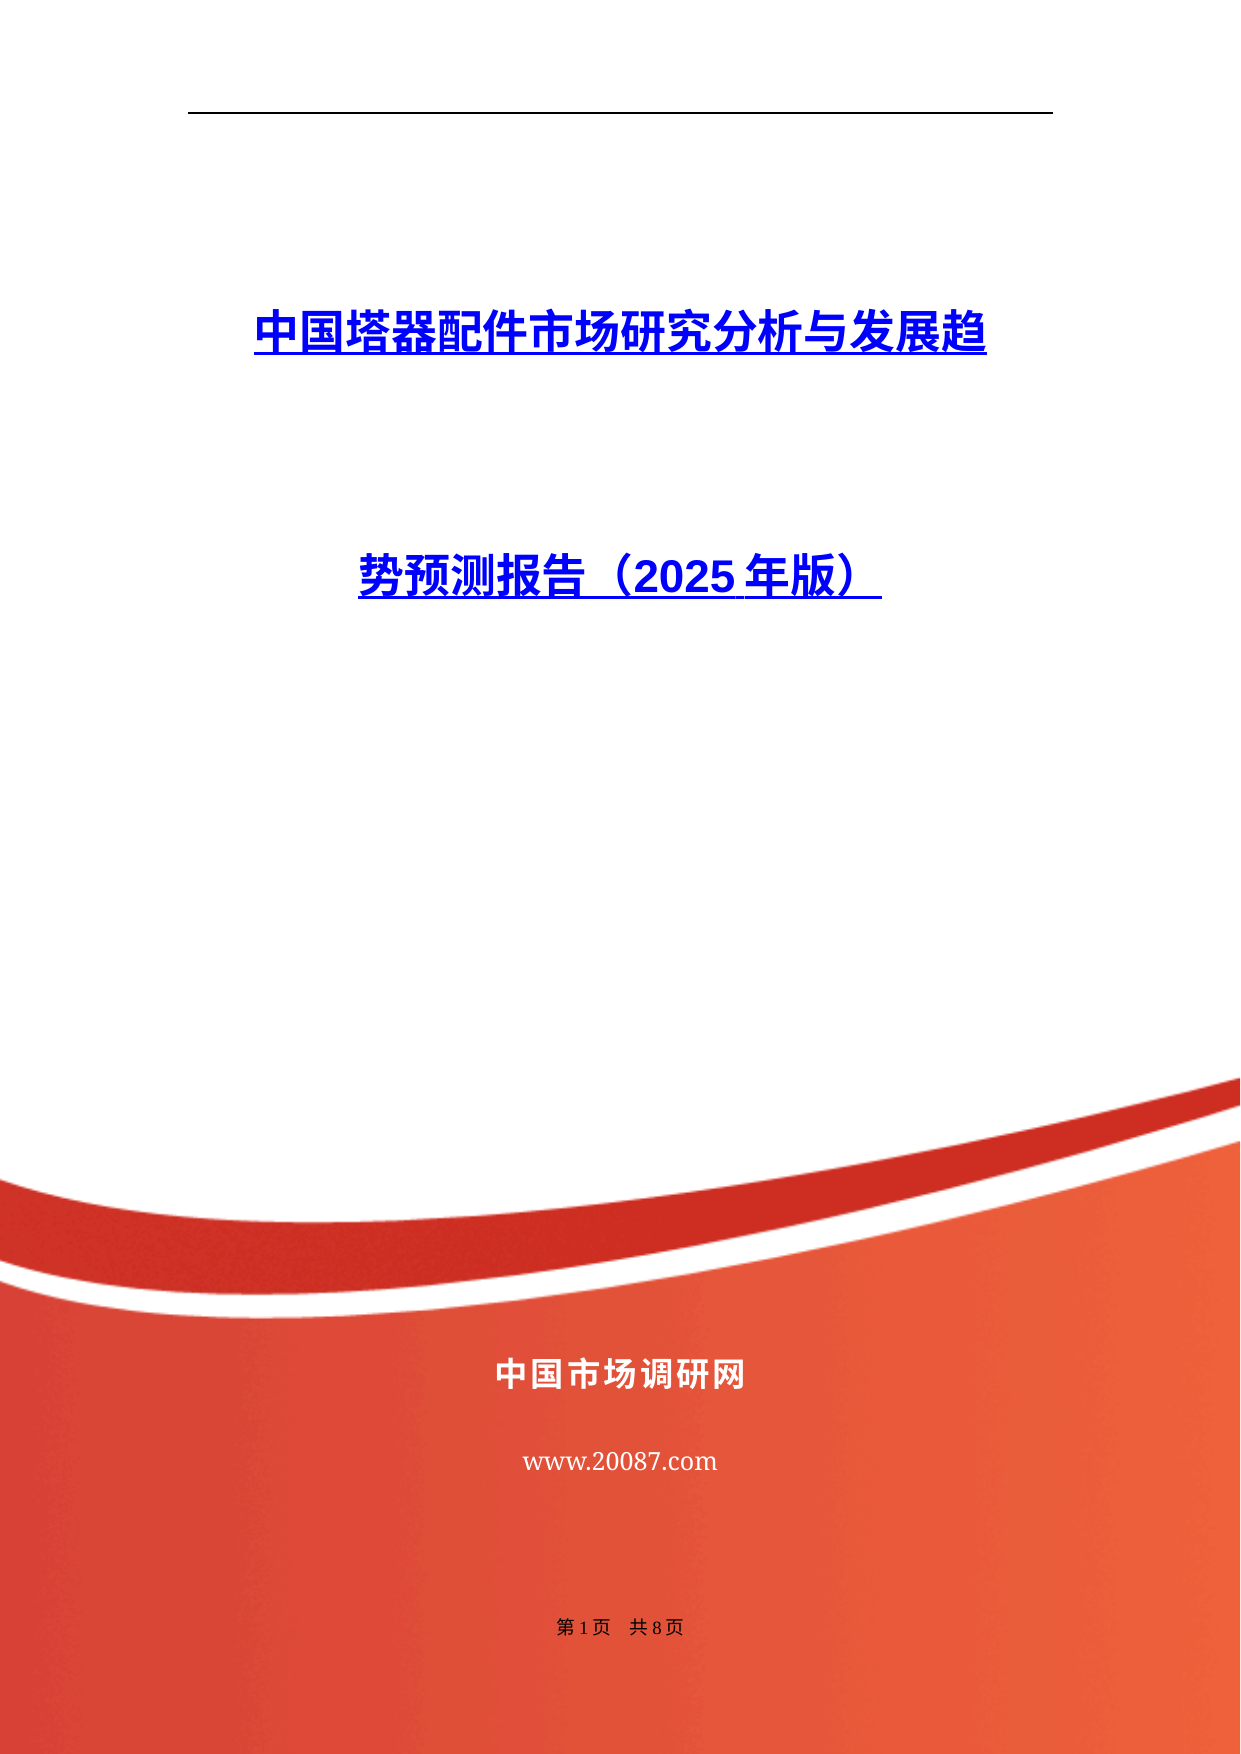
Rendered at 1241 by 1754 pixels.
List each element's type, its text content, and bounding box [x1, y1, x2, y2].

text www.20087.com [187, 1428, 1053, 1493]
subtitle 中国市场调研网 [187, 1339, 1053, 1404]
table_header 中国塔器配件市场研究分析与发展趋势预测报告（2025年版） [188, 207, 1053, 773]
picture [0, 1006, 1241, 1754]
